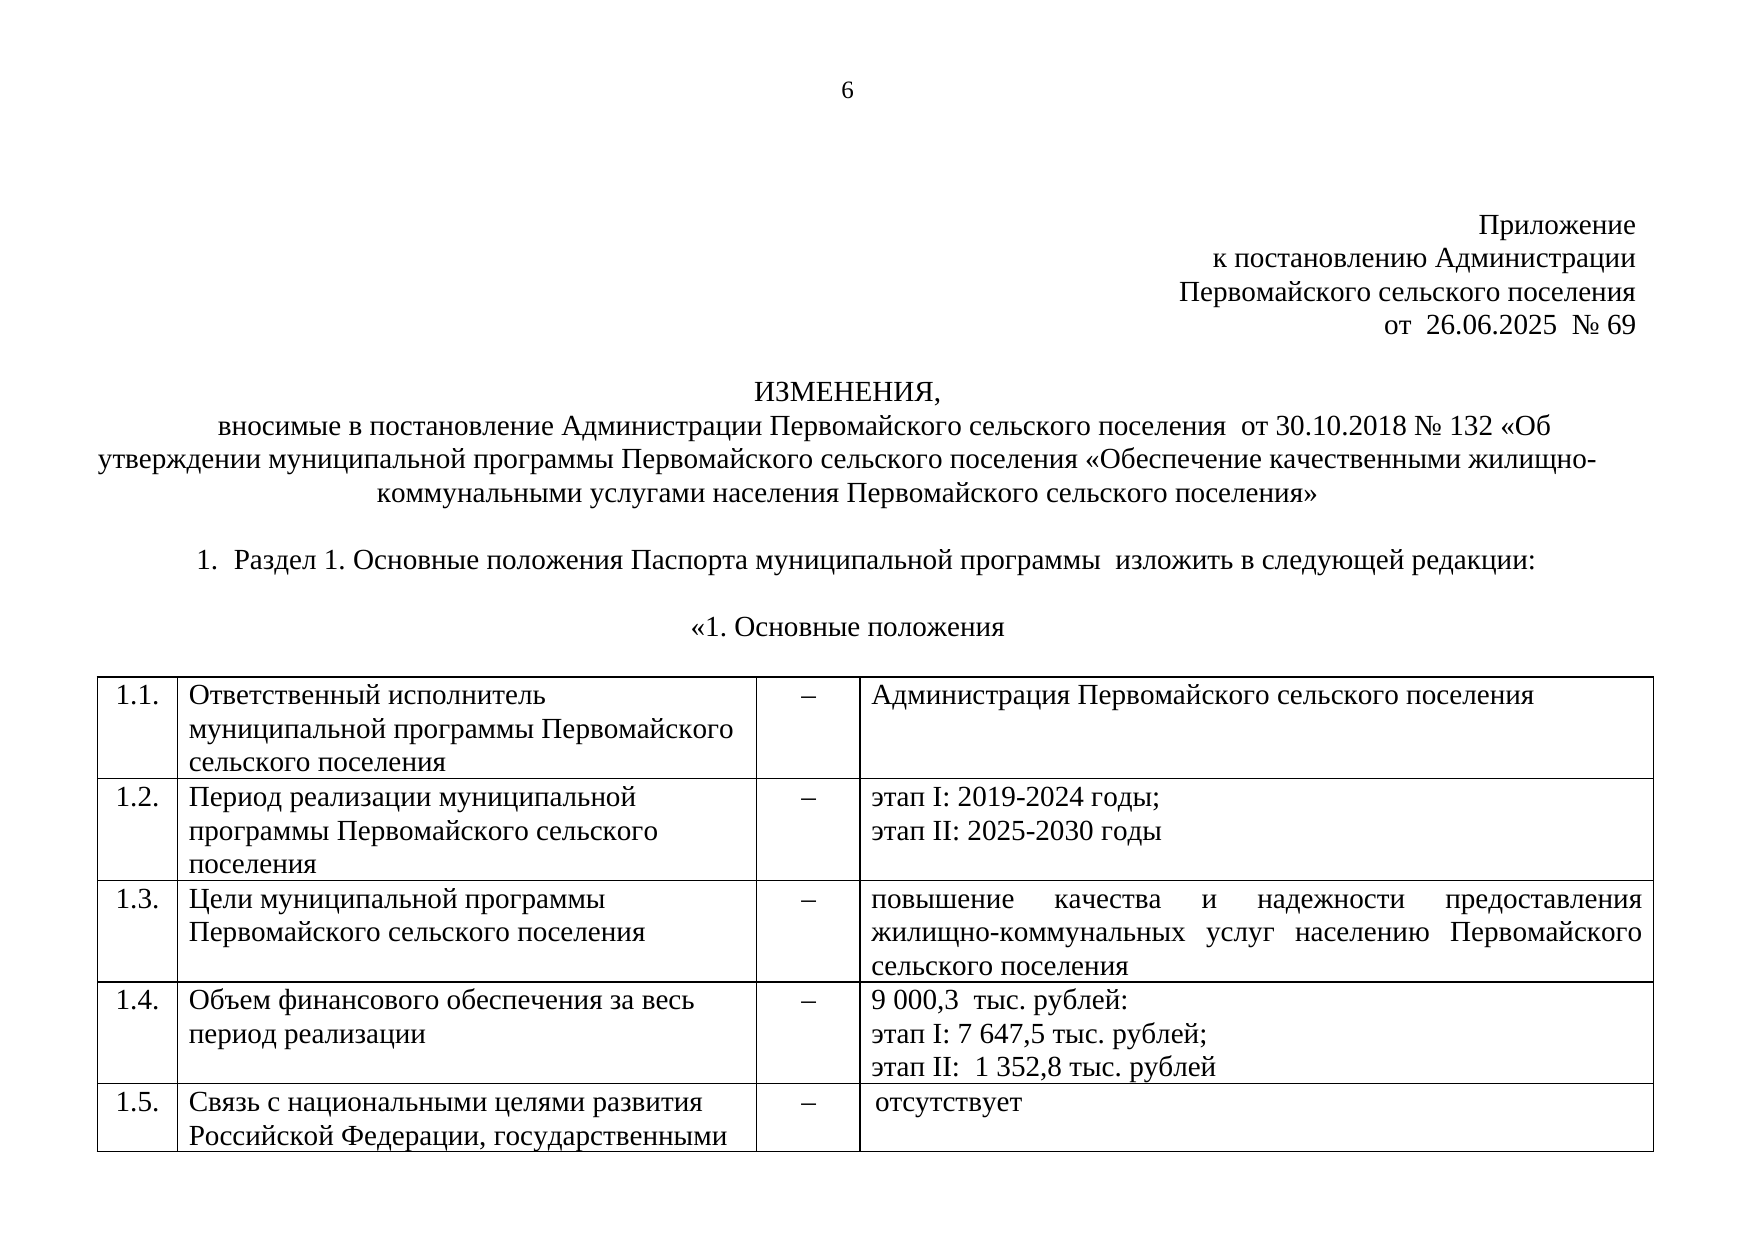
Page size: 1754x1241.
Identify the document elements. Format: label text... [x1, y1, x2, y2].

table_header Ответственный исполнитель муниципальной программы Первомайского сельского поселения [178, 678, 756, 778]
table_cell этап I: 2019-2024 годы; этап II: 2025-2030 годы [861, 779, 1653, 880]
table_cell Период реализации муниципальной программы Первомайского сельского поселения [178, 779, 756, 880]
table_header 1.1. [98, 678, 177, 778]
table_cell 1.3. [98, 881, 177, 981]
text от 26.06.2025 № 69 [59, 307, 1636, 341]
table_cell 9 000,3 тыс. рублей: этап I: 7 647,5 тыс. рублей; этап II: 1 352,8 тыс. рублей [861, 983, 1653, 1083]
table_cell 1.4. [98, 983, 177, 1083]
text Первомайского сельского поселения [59, 274, 1636, 307]
text Приложение [59, 207, 1636, 240]
title ИЗМЕНЕНИЯ, [59, 374, 1636, 408]
table_cell – [757, 1084, 859, 1151]
text «1. Основные положения [59, 609, 1636, 643]
table_cell отсутствует [861, 1084, 1653, 1151]
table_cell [178, 1084, 756, 1151]
list Раздел 1. Основные положения Паспорта муниципальной программы изложить в следующей редакции: [97, 542, 1636, 576]
text к постановлению Администрации [59, 240, 1636, 274]
table_cell – [757, 983, 859, 1083]
table_cell 1.2. [98, 779, 177, 880]
table_cell повышение качества и надежности предоставления жилищно-коммунальных услуг населению Первомайского сельского поселения [861, 881, 1653, 981]
table_header Администрация Первомайского сельского поселения [861, 678, 1653, 778]
table_header – [757, 678, 859, 778]
table_cell – [757, 779, 859, 880]
title вносимые в постановление Администрации Первомайского сельского поселения от 30.10.2018 № 132 «Об утверждении муниципальной программы Первомайского сельского поселения «Обеспечение качественными жилищно-коммунальными услугами населения Первомайского сельского поселения» [59, 408, 1636, 509]
table_cell – [757, 881, 859, 981]
table_cell Объем финансового обеспечения за весь период реализации [178, 983, 756, 1083]
table_cell 1.5. [98, 1084, 177, 1151]
table_cell Цели муниципальной программы Первомайского сельского поселения [178, 881, 756, 981]
